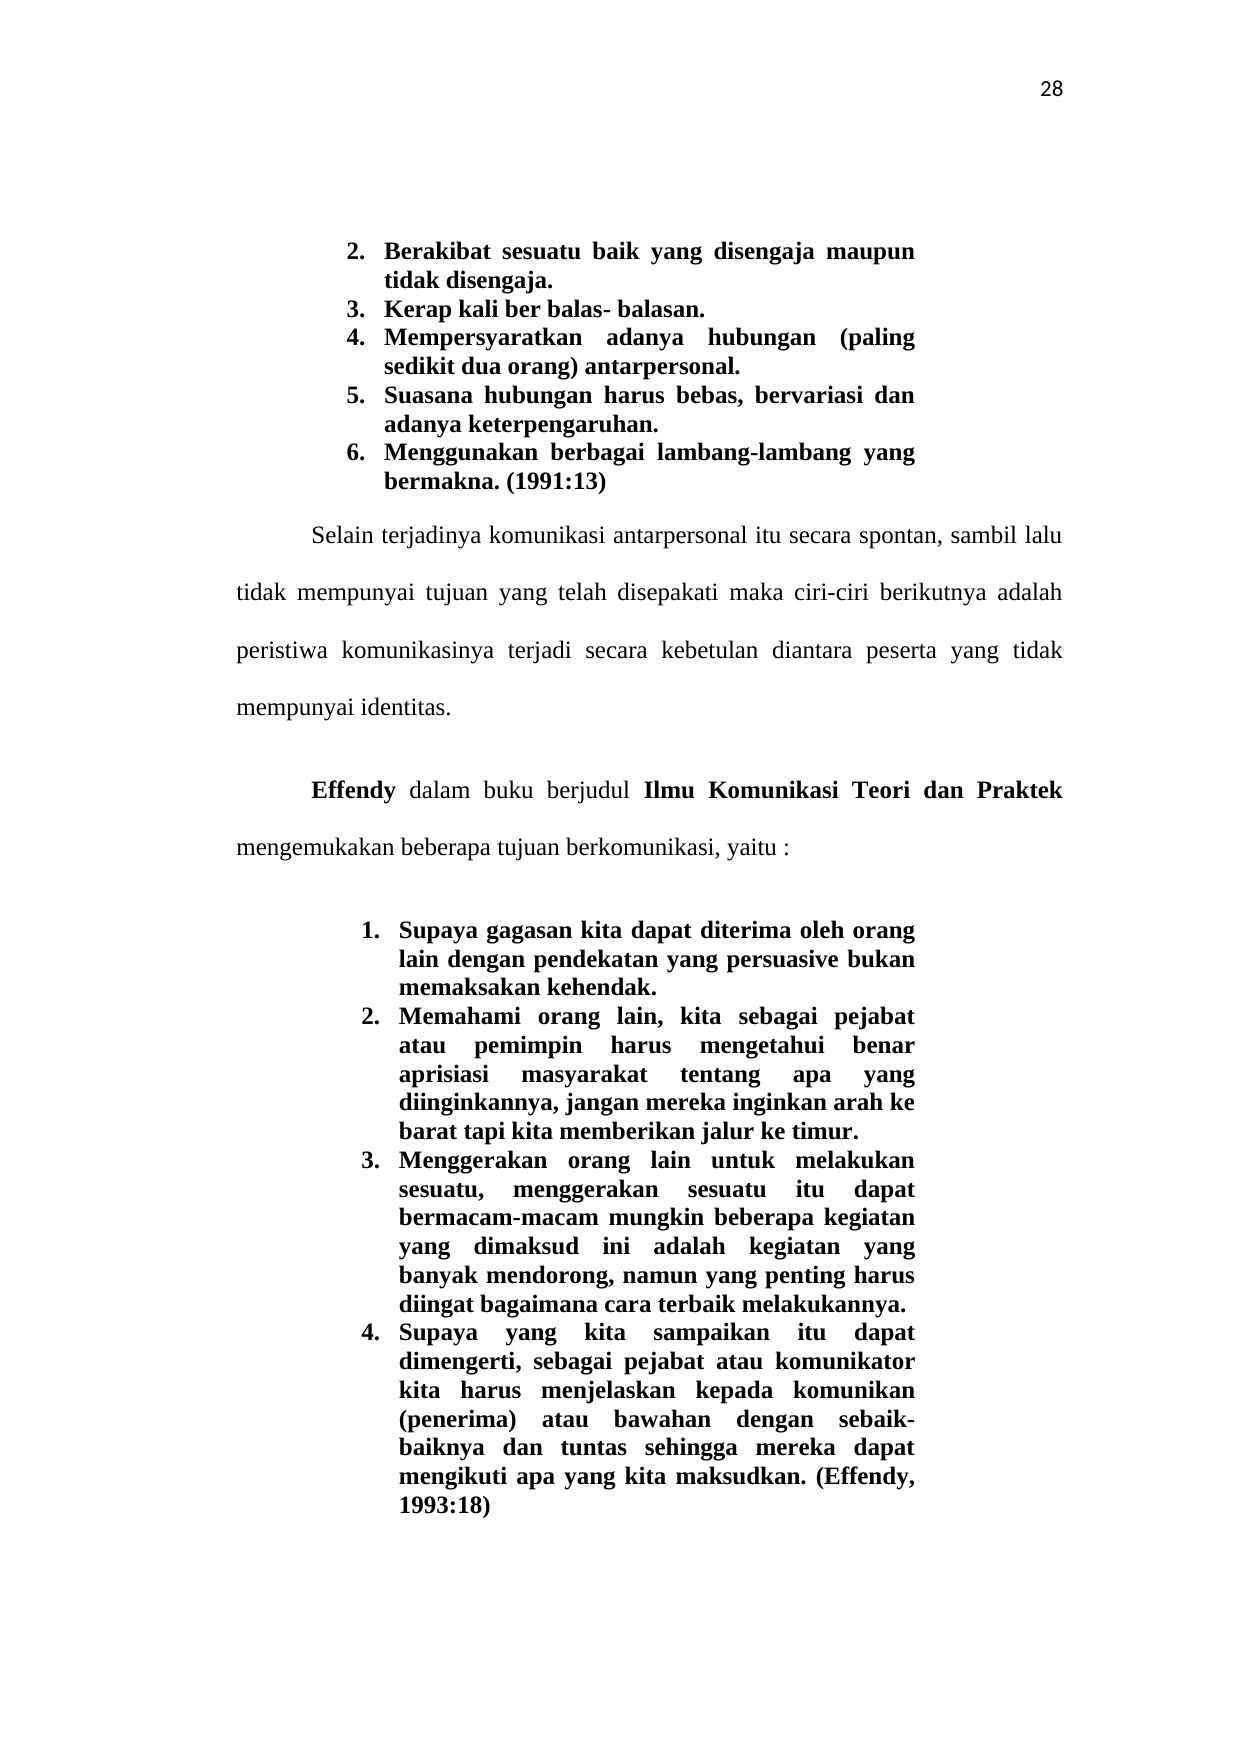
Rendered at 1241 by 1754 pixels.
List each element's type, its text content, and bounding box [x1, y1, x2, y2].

list Kerap kali ber balas- balasan. [346, 294, 916, 322]
list Berakibat sesuatu baik yang disengaja maupun tidak disengaja. [346, 236, 916, 294]
text Effendy dalam buku berjudul Ilmu Komunikasi Teori dan Praktek mengemukakan beberapa tujuan berkomunikasi, yaitu : [236, 775, 1063, 861]
list Menggunakan berbagai lambang-lambang yang bermakna. (1991:13) [346, 437, 916, 495]
list Memahami orang lain, kita sebagai pejabat atau pemimpin harus mengetahui benar aprisiasi masyarakat tentang apa yang diinginkannya, jangan mereka inginkan arah ke barat tapi kita memberikan jalur ke timur. [361, 1001, 916, 1145]
list Supaya yang kita sampaikan itu dapat dimengerti, sebagai pejabat atau komunikator kita harus menjelaskan kepada komunikan (penerima) atau bawahan dengan sebaik-baiknya dan tuntas sehingga mereka dapat mengikuti apa yang kita maksudkan. (Effendy, 1993:18) [361, 1317, 916, 1519]
list Supaya gagasan kita dapat diterima oleh orang lain dengan pendekatan yang persuasive bukan memaksakan kehendak. [361, 915, 916, 1001]
text Selain terjadinya komunikasi antarpersonal itu secara spontan, sambil lalu tidak mempunyai tujuan yang telah disepakati maka ciri-ciri berikutnya adalah peristiwa komunikasinya terjadi secara kebetulan diantara peserta yang tidak mempunyai identitas. [236, 520, 1063, 721]
list Menggerakan orang lain untuk melakukan sesuatu, menggerakan sesuatu itu dapat bermacam-macam mungkin beberapa kegiatan yang dimaksud ini adalah kegiatan yang banyak mendorong, namun yang penting harus diingat bagaimana cara terbaik melakukannya. [361, 1145, 916, 1317]
list Mempersyaratkan adanya hubungan (paling sedikit dua orang) antarpersonal. [346, 322, 916, 380]
list Suasana hubungan harus bebas, bervariasi dan adanya keterpengaruhan. [346, 380, 916, 437]
